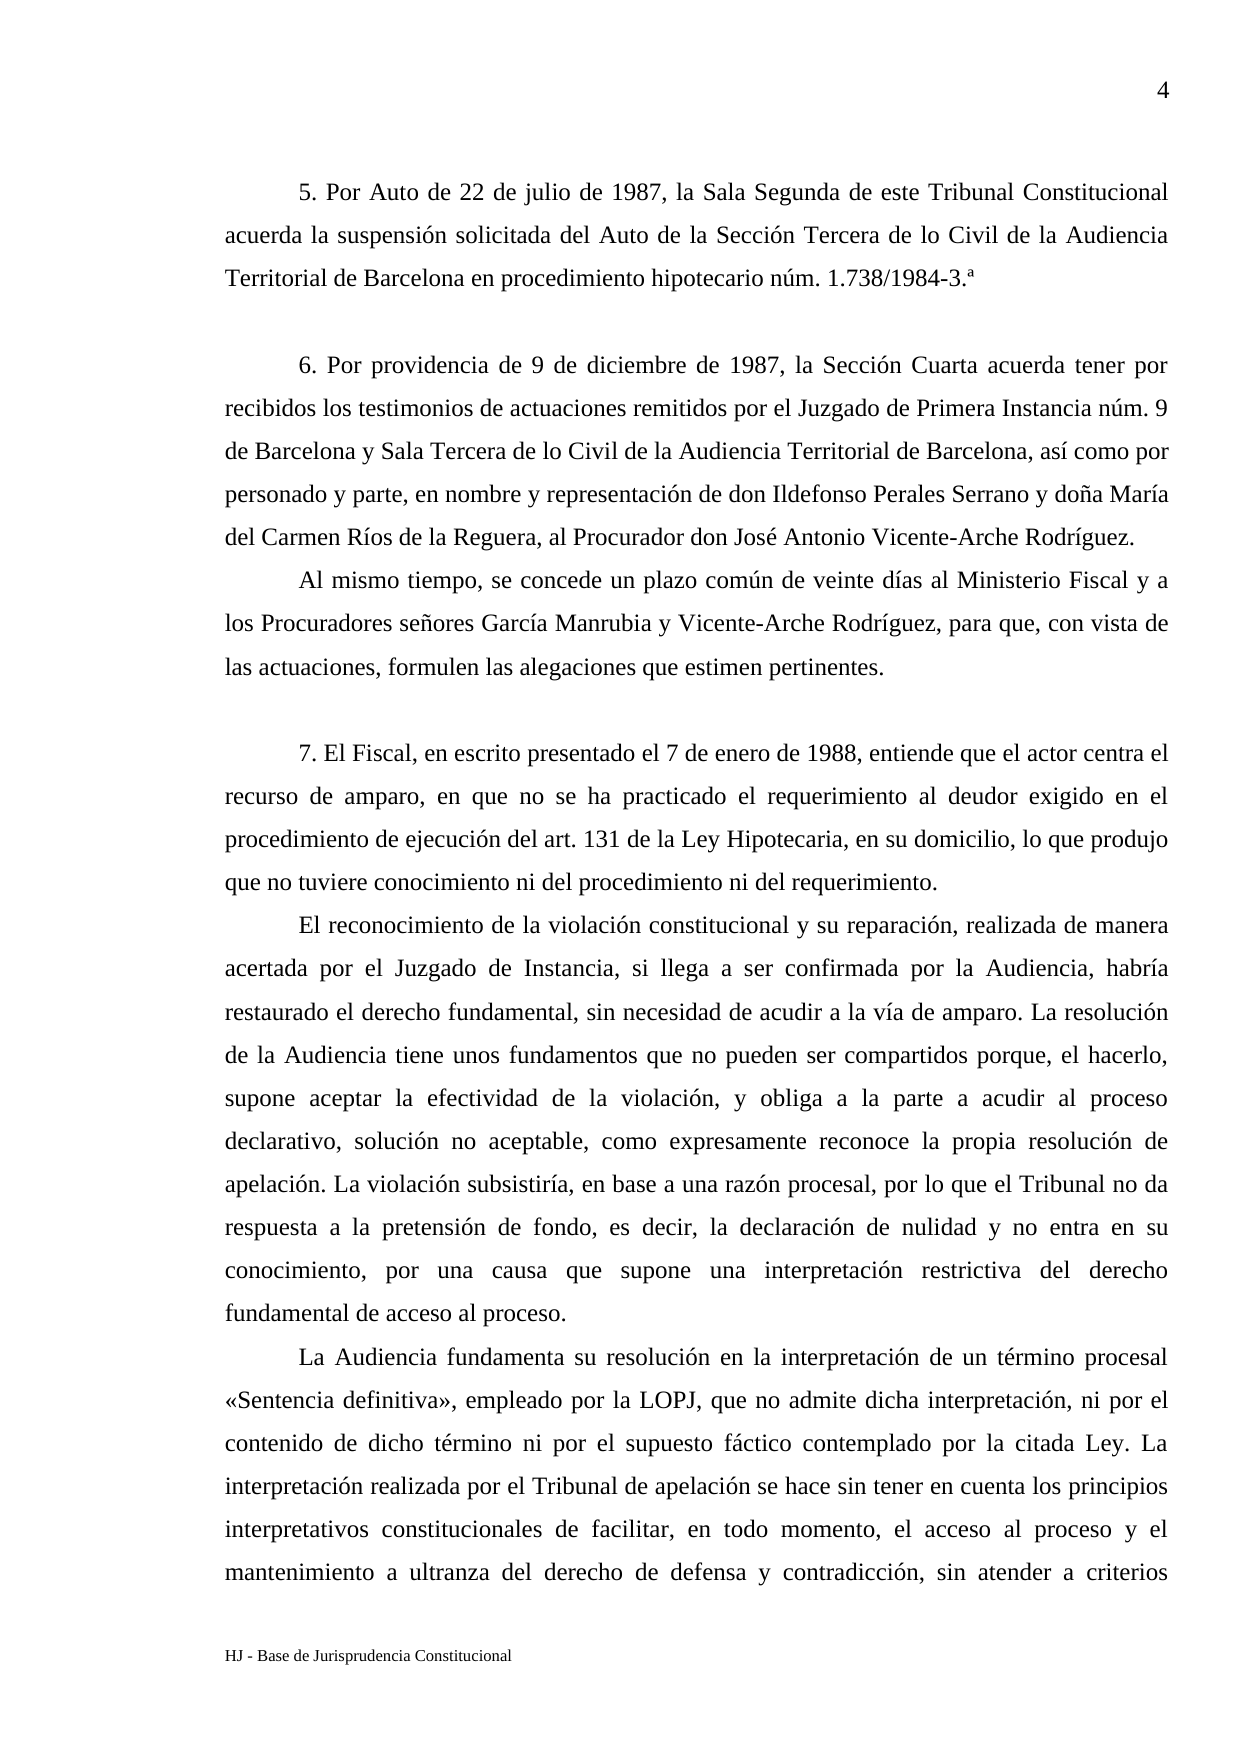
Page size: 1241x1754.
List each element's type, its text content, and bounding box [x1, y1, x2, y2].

text 6. Por providencia de 9 de diciembre de 1987, la Sección Cuarta acuerda tener por recibidos los testimonios de actuaciones remitidos por el Juzgado de Primera Instancia núm. 9 de Barcelona y Sala Tercera de lo Civil de la Audiencia Territorial de Barcelona, así como por personado y parte, en nombre y representación de don Ildefonso Perales Serrano y doña María del Carmen Ríos de la Reguera, al Procurador don José Antonio Vicente-Arche Rodríguez. [224, 350, 1169, 551]
text Al mismo tiempo, se concede un plazo común de veinte días al Ministerio Fiscal y a los Procuradores señores García Manrubia y Vicente-Arche Rodríguez, para que, con vista de las actuaciones, formulen las alegaciones que estimen pertinentes. [224, 565, 1169, 680]
text 7. El Fiscal, en escrito presentado el 7 de enero de 1988, entiende que el actor centra el recurso de amparo, en que no se ha practicado el requerimiento al deudor exigido en el procedimiento de ejecución del art. 131 de la Ley Hipotecaria, en su domicilio, lo que produjo que no tuviere conocimiento ni del procedimiento ni del requerimiento. [224, 738, 1169, 896]
text 5. Por Auto de 22 de julio de 1987, la Sala Segunda de este Tribunal Constitucional acuerda la suspensión solicitada del Auto de la Sección Tercera de lo Civil de la Audiencia Territorial de Barcelona en procedimiento hipotecario núm. 1.738/1984-3.ª [224, 177, 1169, 292]
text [224, 1342, 1169, 1586]
text El reconocimiento de la violación constitucional y su reparación, realizada de manera acertada por el Juzgado de Instancia, si llega a ser confirmada por la Audiencia, habría restaurado el derecho fundamental, sin necesidad de acudir a la vía de amparo. La resolución de la Audiencia tiene unos fundamentos que no pueden ser compartidos porque, el hacerlo, supone aceptar la efectividad de la violación, y obliga a la parte a acudir al proceso declarativo, solución no aceptable, como expresamente reconoce la propia resolución de apelación. La violación subsistiría, en base a una razón procesal, por lo que el Tribunal no da respuesta a la pretensión de fondo, es decir, la declaración de nulidad y no entra en su conocimiento, por una causa que supone una interpretación restrictiva del derecho fundamental de acceso al proceso. [224, 910, 1169, 1327]
